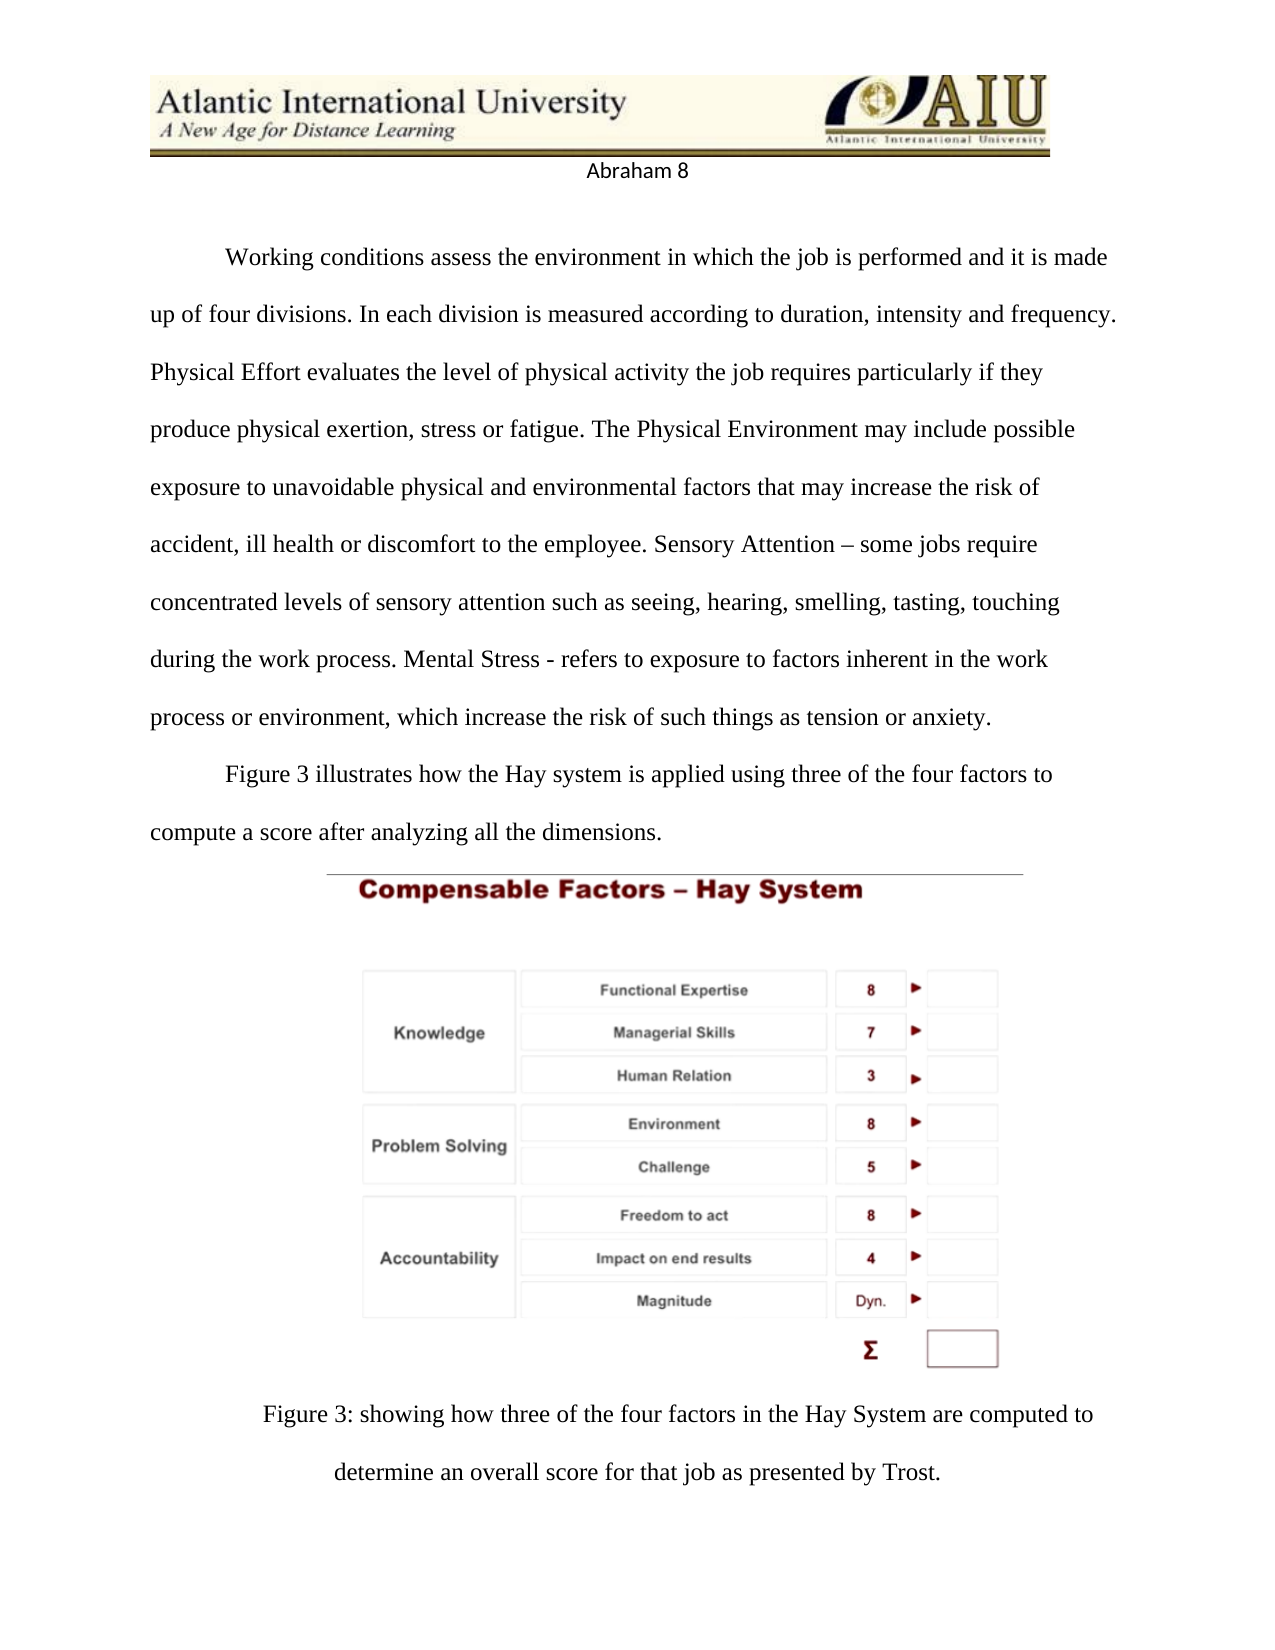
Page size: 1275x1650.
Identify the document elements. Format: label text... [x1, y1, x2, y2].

text Figure 3 illustrates how the Hay system is applied using three of the four factors to compute a score after analyzing all the dimensions. [150, 759, 1125, 846]
text Figure 3: showing how three of the four factors in the Hay System are computed to determine an overall score for that job as presented by Trost. [150, 1399, 1125, 1486]
picture [150, 75, 1050, 157]
picture [326, 874, 1024, 1372]
text Working conditions assess the environment in which the job is performed and it is made up of four divisions. In each division is measured according to duration, intensity and frequency. Physical Effort evaluates the level of physical activity the job requires particularly if they produce physical exertion, stress or fatigue. The Physical Environment may include possible exposure to unavoidable physical and environmental factors that may increase the risk of accident, ill health or discomfort to the employee. Sensory Attention – some jobs require concentrated levels of sensory attention such as seeing, hearing, smelling, tasting, touching during the work process. Mental Stress - refers to exposure to factors inherent in the work process or environment, which increase the risk of such things as tension or anxiety. [150, 242, 1125, 731]
